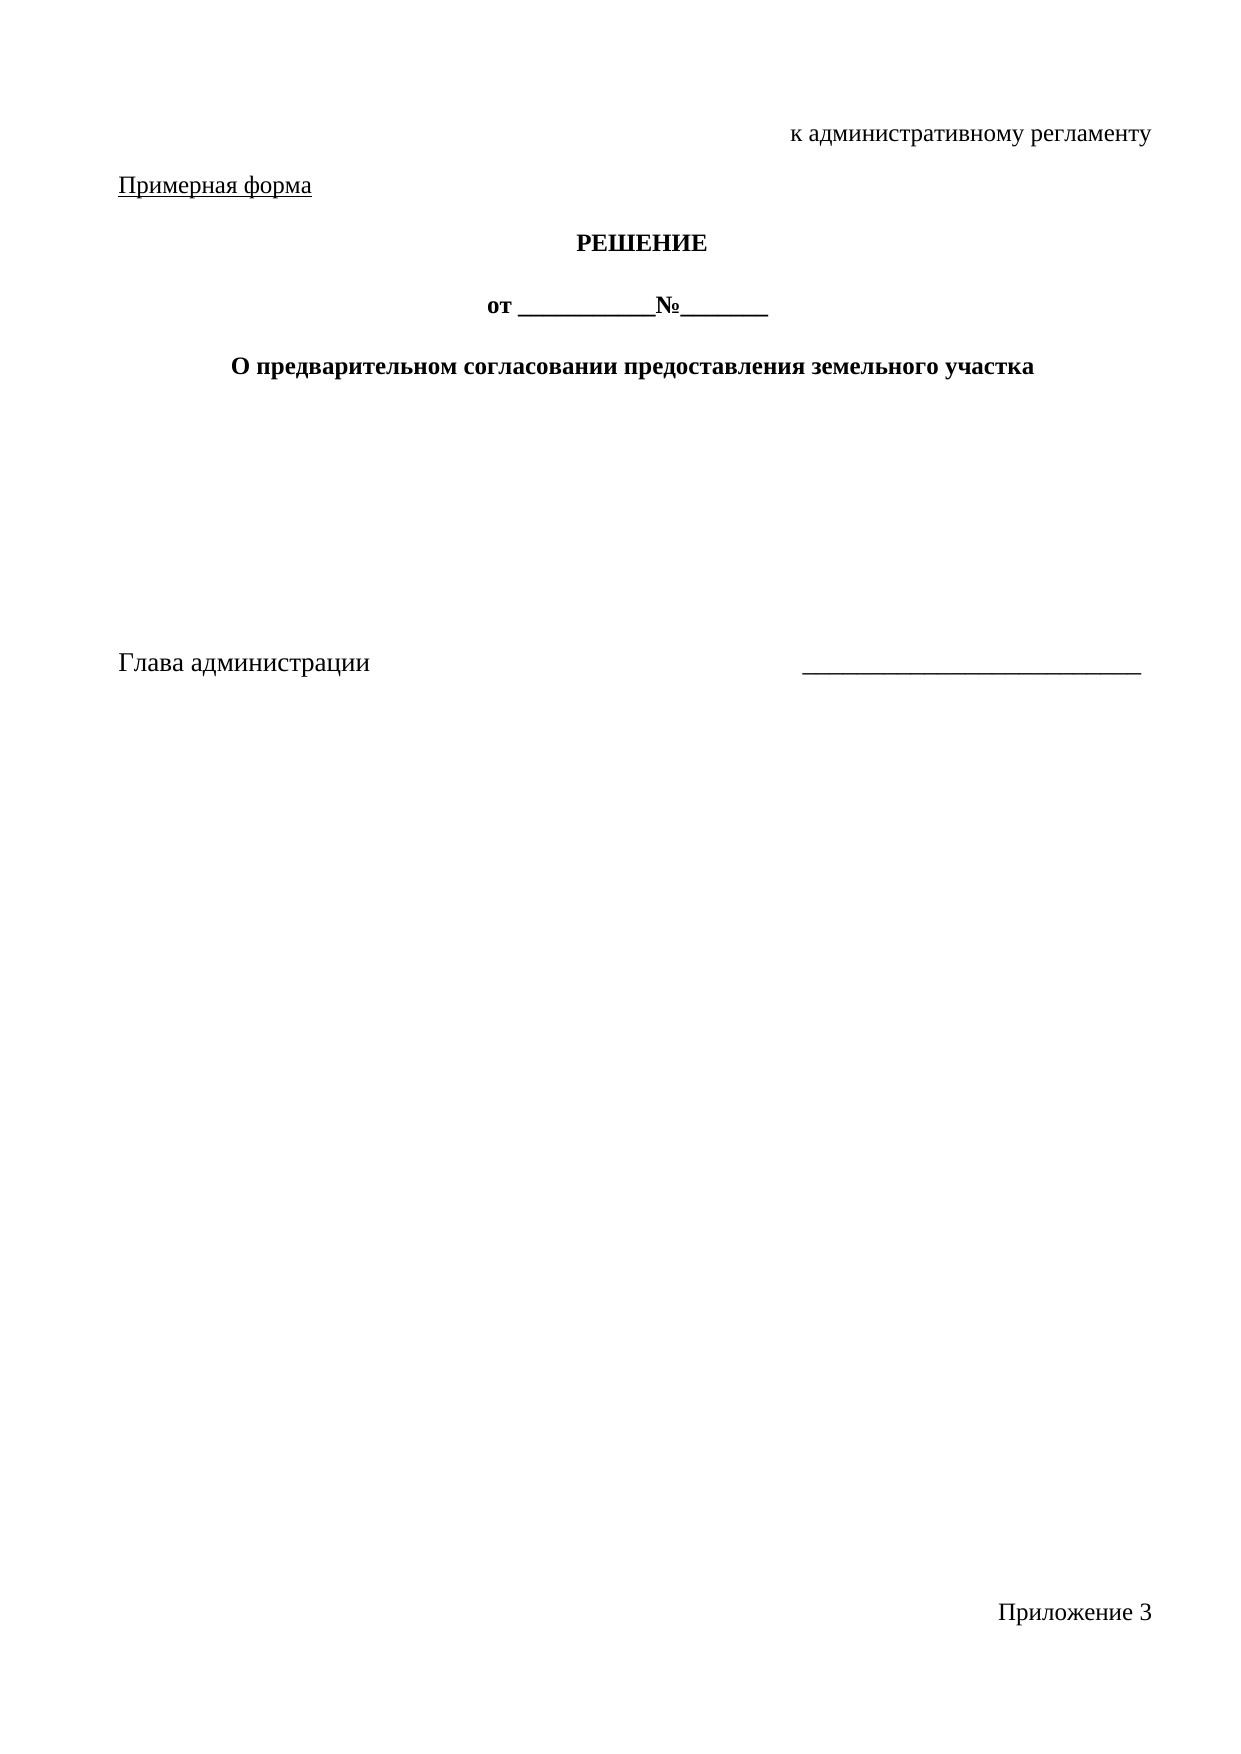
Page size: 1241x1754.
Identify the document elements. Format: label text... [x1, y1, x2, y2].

text РЕШЕНИЕ [452, 228, 1152, 257]
text О предварительном согласовании предоставления земельного участка [231, 351, 1152, 380]
text к административному регламенту [118, 118, 1152, 147]
text Примерная форма [118, 171, 1152, 199]
text Приложение 3 [118, 1597, 1152, 1626]
text от ___________№_______ [452, 290, 1152, 318]
text Глава администрации _________________________ [118, 646, 1152, 677]
